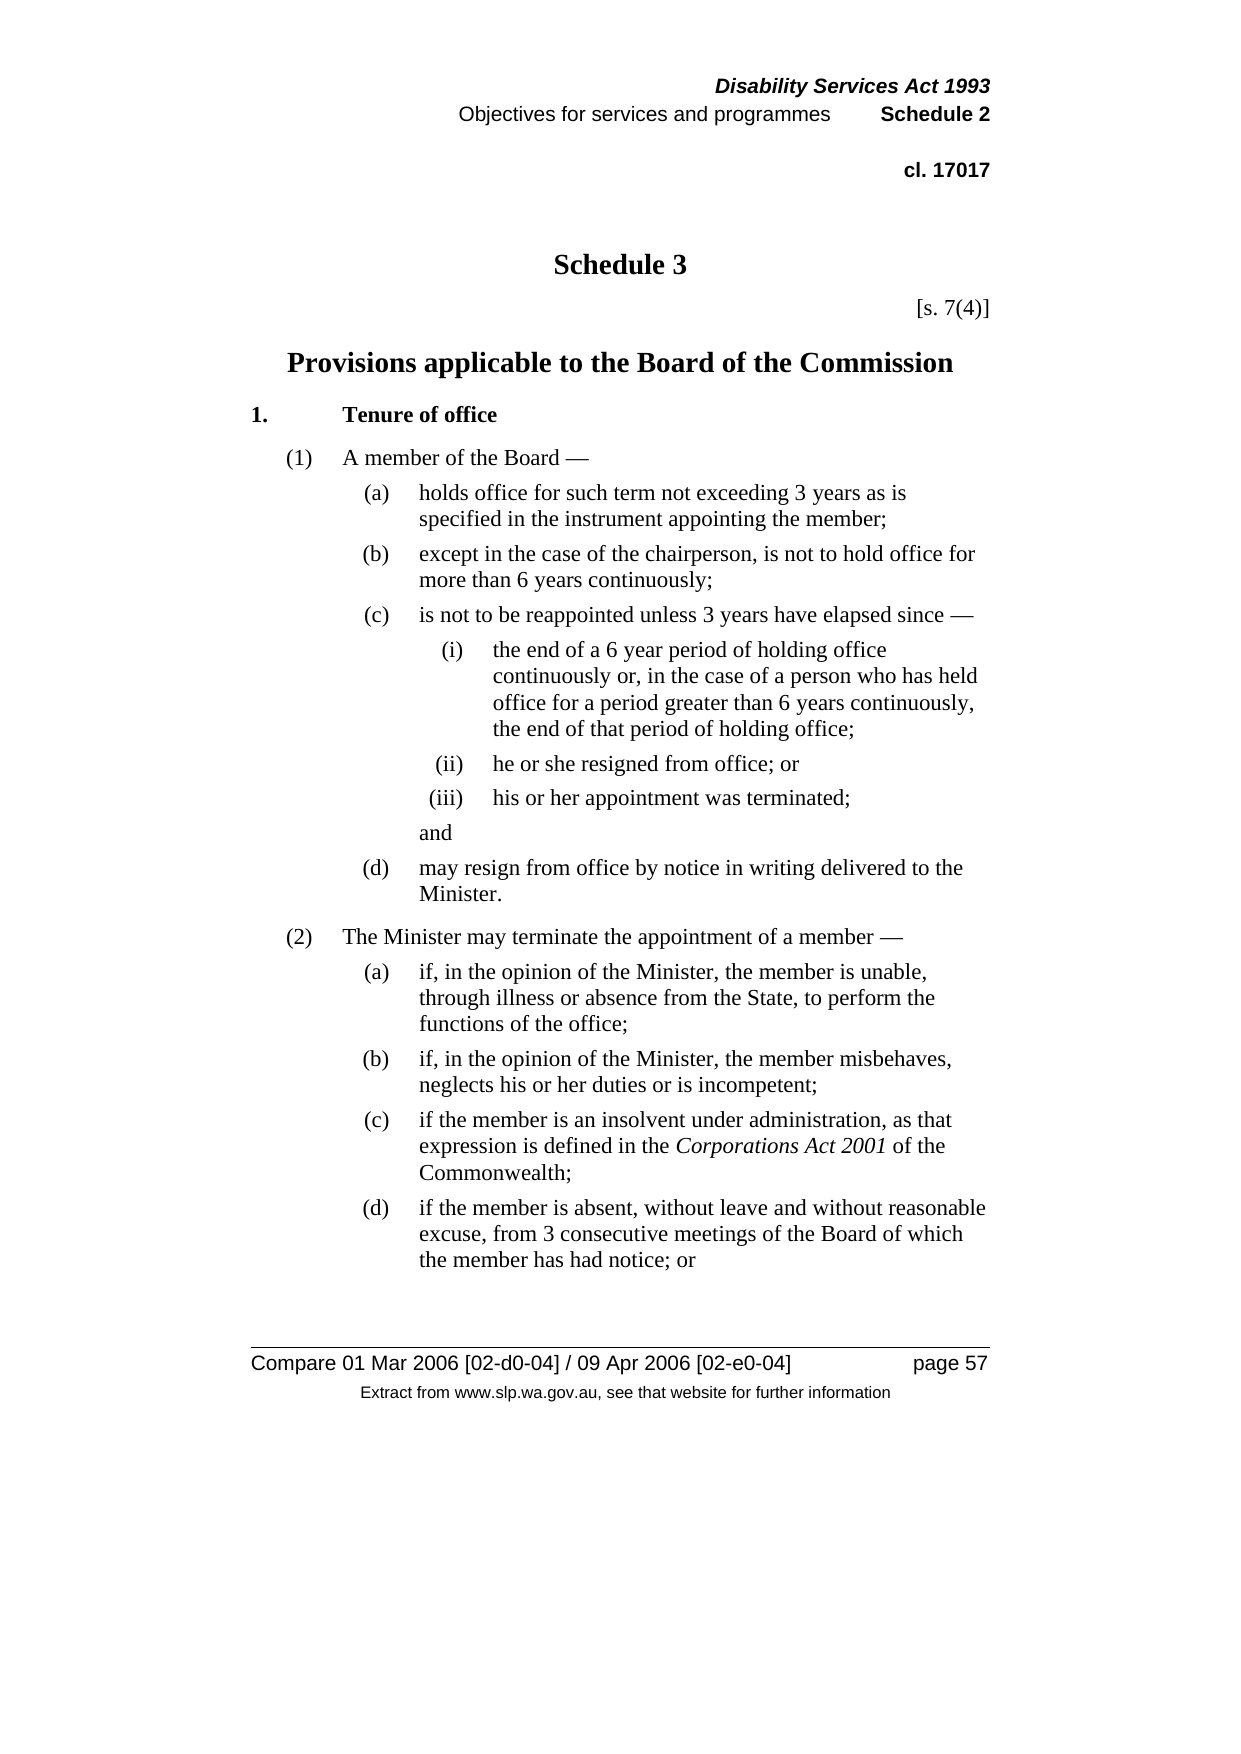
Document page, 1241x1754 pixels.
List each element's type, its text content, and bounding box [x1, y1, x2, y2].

text (ii) he or she resigned from office; or [251, 749, 990, 776]
text (b) except in the case of the chairperson, is not to hold office for more than 6 years continuously; [251, 540, 990, 593]
text (2) The Minister may terminate the appointment of a member — [251, 923, 990, 949]
text and [251, 819, 990, 845]
text (a) holds office for such term not exceeding 3 years as is specified in the instrument appointing the member; [251, 479, 990, 532]
subtitle Schedule 3 [251, 247, 990, 281]
text (d) may resign from office by notice in writing delivered to the Minister. [251, 854, 990, 906]
subtitle 1. Tenure of office [251, 401, 990, 428]
subtitle Provisions applicable to the Board of the Commission [251, 345, 990, 378]
text (a) if, in the opinion of the Minister, the member is unable, through illness or absence from the State, to perform the functions of the office; [251, 958, 990, 1037]
text (iii) his or her appointment was terminated; [251, 784, 990, 811]
text (c) is not to be reappointed unless 3 years have elapsed since — [251, 601, 990, 627]
text (c) if the member is an insolvent under administration, as that expression is defined in the Corporations Act 2001 of the Commonwealth; [251, 1106, 990, 1185]
text (i) the end of a 6 year period of holding office continuously or, in the case of a person who has held office for a period greater than 6 years continuously, the end of that period of holding office; [251, 636, 990, 741]
text (d) if the member is absent, without leave and without reasonable excuse, from 3 consecutive meetings of the Board of which the member has had notice; or [251, 1193, 990, 1273]
text (1) A member of the Board — [251, 444, 990, 471]
text (b) if, in the opinion of the Minister, the member misbehaves, neglects his or her duties or is incompetent; [251, 1045, 990, 1098]
text [s. 7(4)] [251, 293, 990, 320]
